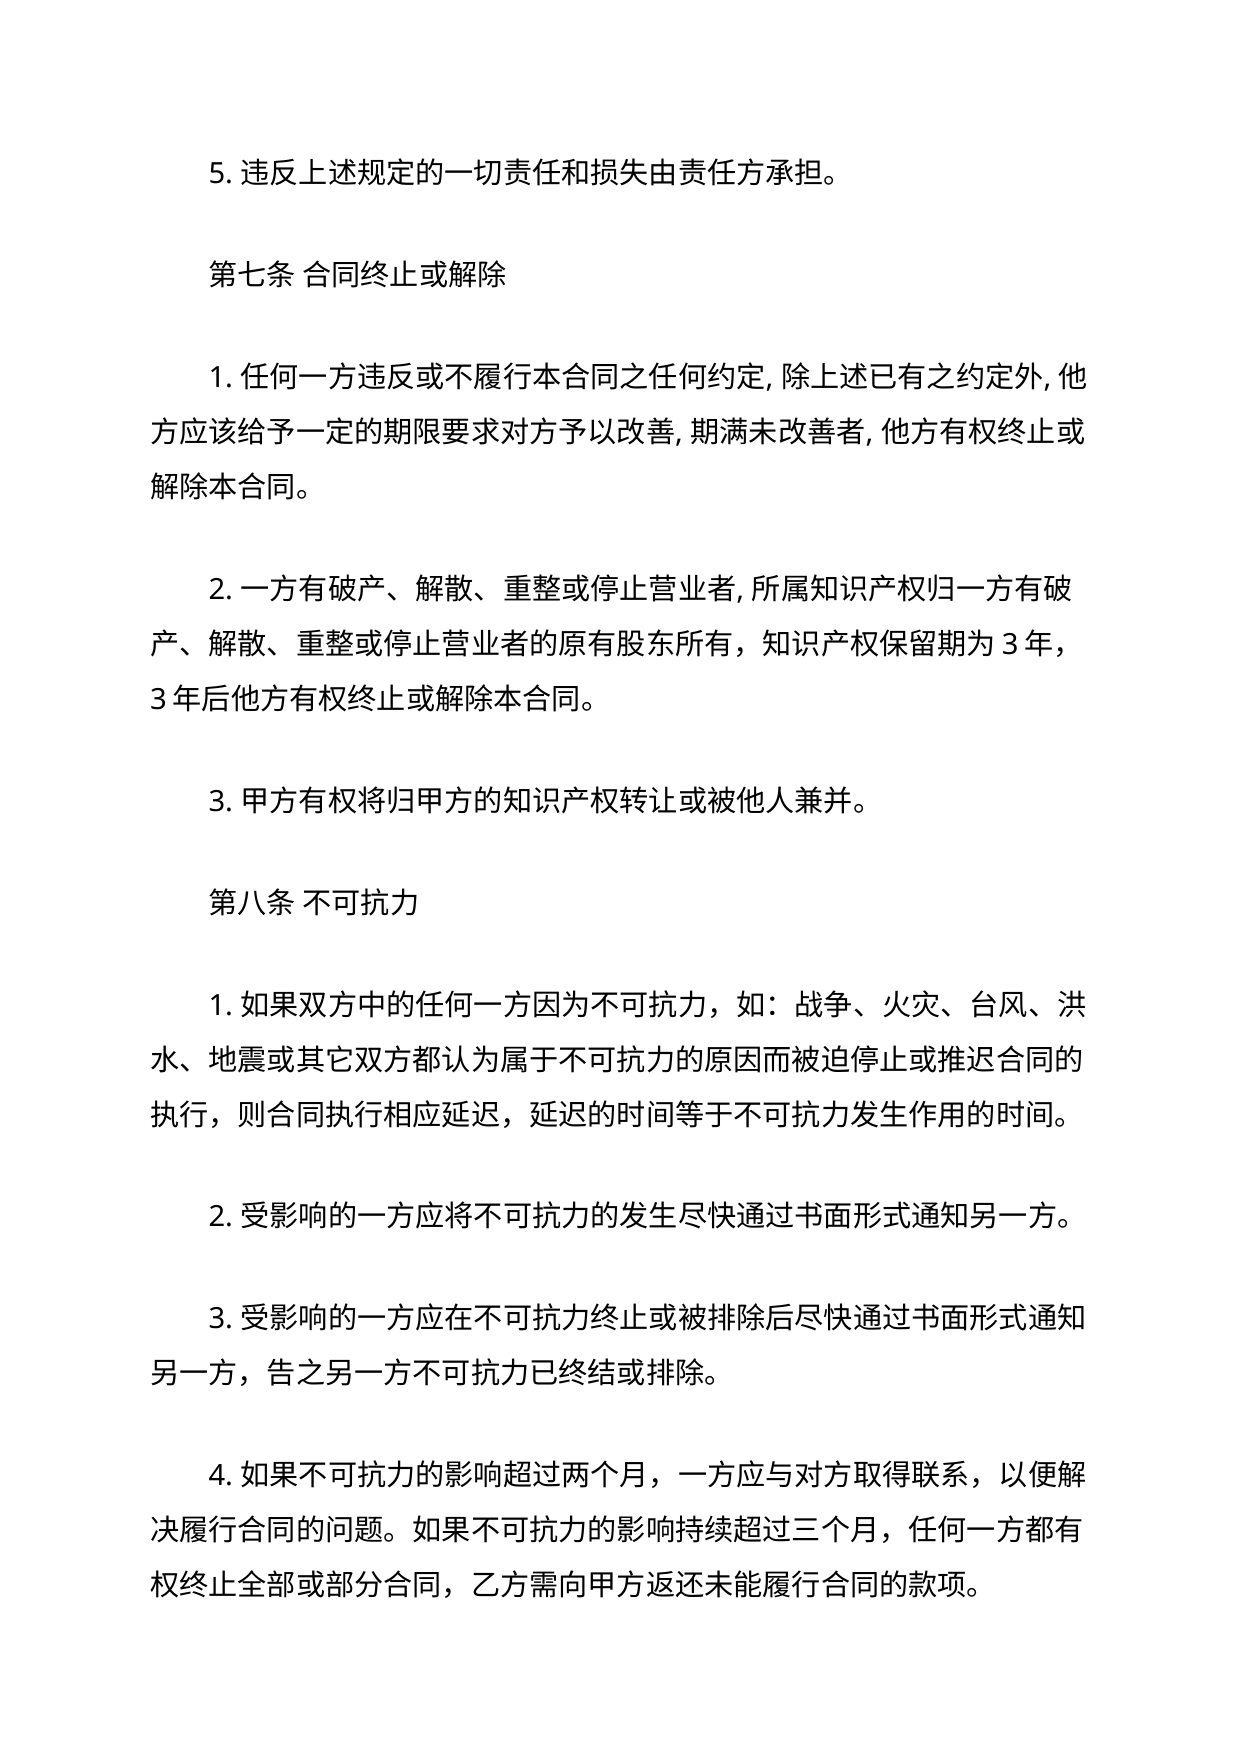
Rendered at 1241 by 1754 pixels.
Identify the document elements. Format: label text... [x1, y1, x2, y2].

text 2. 一方有破产、解散、重整或停止营业者, 所属知识产权归一方有破产、解散、重整或停止营业者的原有股东所有，知识产权保留期为3年，3年后他方有权终止或解除本合同。 [150, 566, 1090, 718]
text 4. 如果不可抗力的影响超过两个月，一方应与对方取得联系，以便解决履行合同的问题。如果不可抗力的影响持续超过三个月，任何一方都有权终止全部或部分合同，乙方需向甲方返还未能履行合同的款项。 [150, 1452, 1090, 1604]
text 第八条 不可抗力 [150, 879, 1090, 922]
text 3. 受影响的一方应在不可抗力终止或被排除后尽快通过书面形式通知另一方，告之另一方不可抗力已终结或排除。 [150, 1295, 1090, 1392]
text 1. 如果双方中的任何一方因为不可抗力，如：战争、火灾、台风、洪水、地震或其它双方都认为属于不可抗力的原因而被迫停止或推迟合同的执行，则合同执行相应延迟，延迟的时间等于不可抗力发生作用的时间。 [150, 981, 1090, 1133]
text 3. 甲方有权将归甲方的知识产权转让或被他人兼并。 [150, 777, 1090, 820]
text 1. 任何一方违反或不履行本合同之任何约定, 除上述已有之约定外, 他方应该给予一定的期限要求对方予以改善, 期满未改善者, 他方有权终止或解除本合同。 [150, 354, 1090, 506]
text 第七条 合同终止或解除 [150, 252, 1090, 294]
text 2. 受影响的一方应将不可抗力的发生尽快通过书面形式通知另一方。 [150, 1193, 1090, 1235]
text 5. 违反上述规定的一切责任和损失由责任方承担。 [150, 150, 1090, 192]
